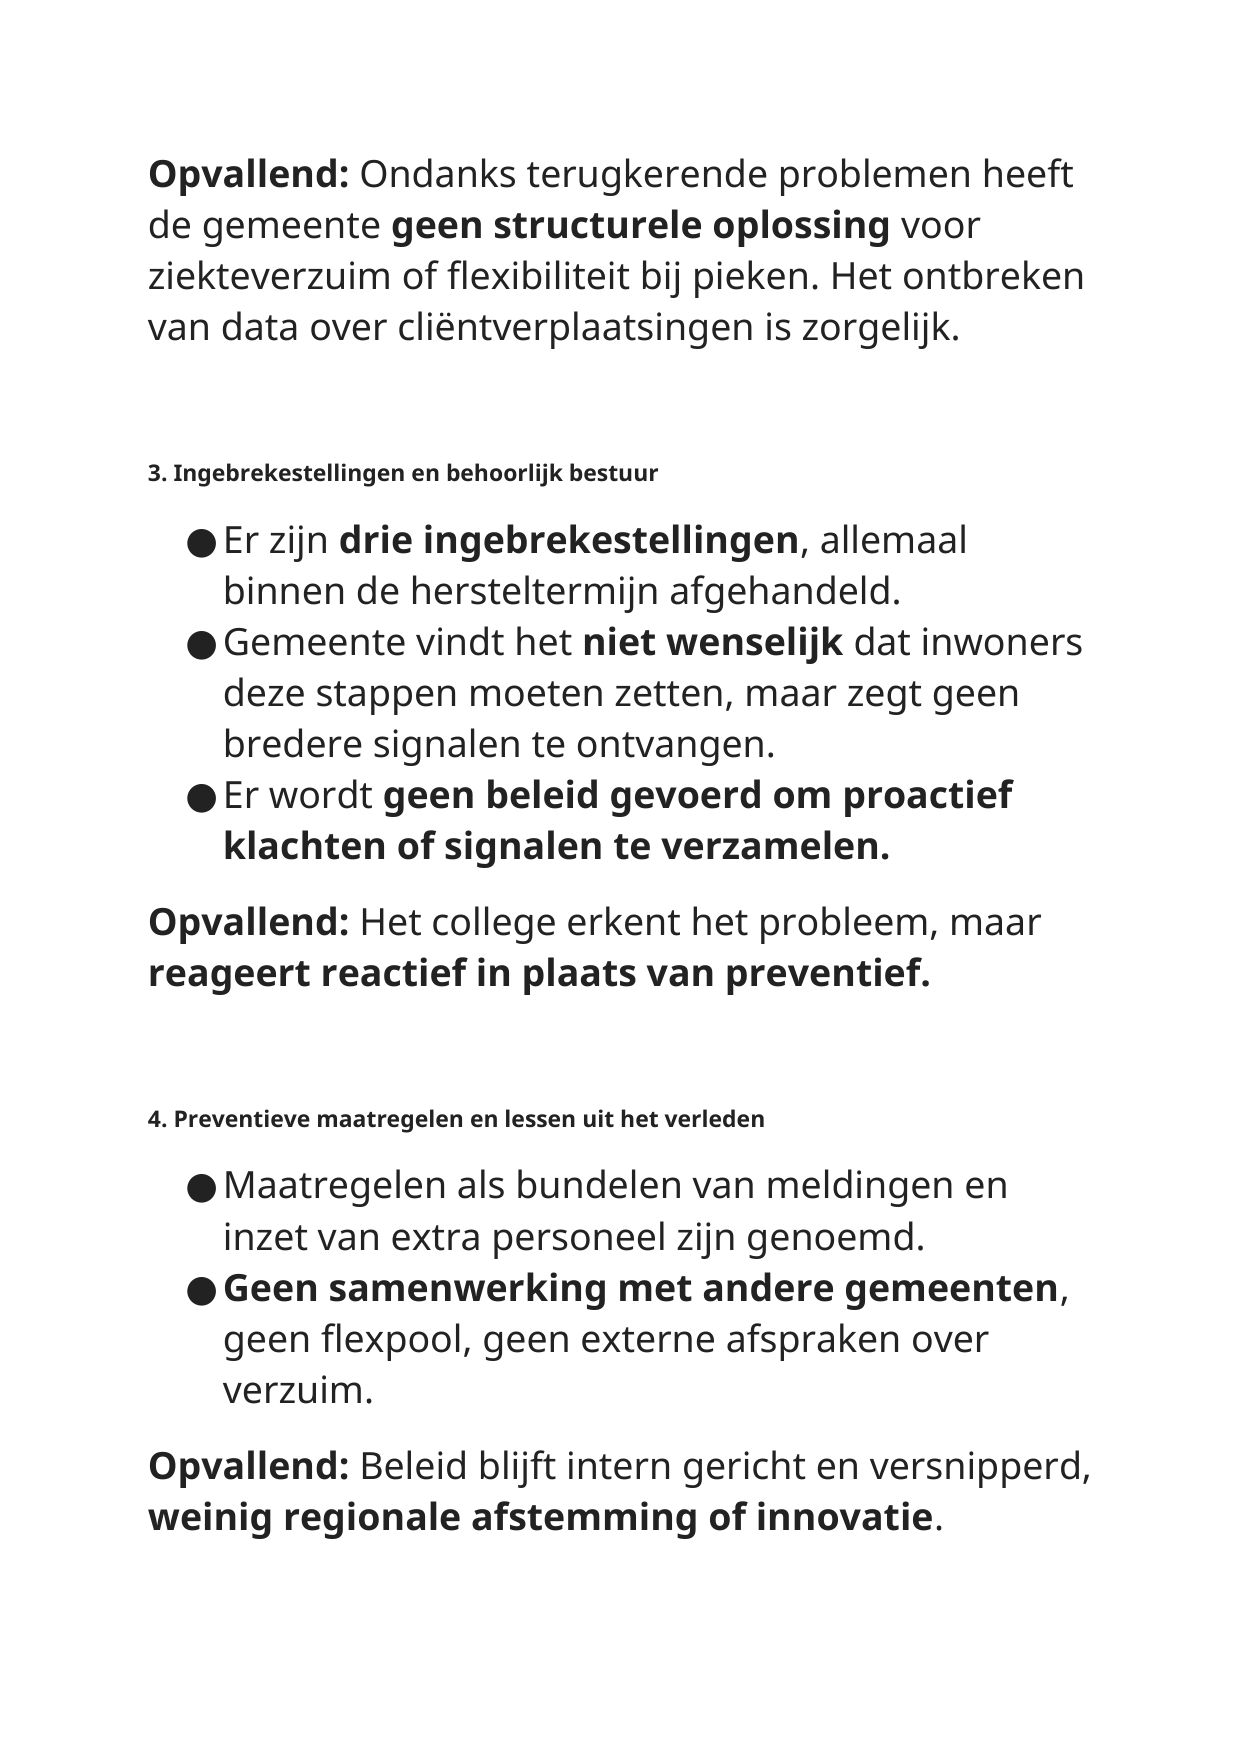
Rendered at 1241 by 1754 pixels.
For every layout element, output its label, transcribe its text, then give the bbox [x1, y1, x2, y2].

list Gemeente vindt het niet wenselijk dat inwoners deze stappen moeten zetten, maar zegt geen bredere signalen te ontvangen. [185, 615, 1093, 768]
text Opvallend: Beleid blijft intern gericht en versnipperd, weinig regionale afstemming of innovatie. [148, 1439, 1093, 1541]
subtitle 3. Ingebrekestellingen en behoorlijk bestuur [148, 457, 1093, 488]
list Maatregelen als bundelen van meldingen en inzet van extra personeel zijn genoemd. [185, 1159, 1093, 1261]
text Opvallend: Het college erkent het probleem, maar reageert reactief in plaats van preventief. [148, 895, 1093, 997]
subtitle 4. Preventieve maatregelen en lessen uit het verleden [148, 1103, 1093, 1134]
text Opvallend: Ondanks terugkerende problemen heeft de gemeente geen structurele oplossing voor ziekteverzuim of flexibiliteit bij pieken. Het ontbreken van data over cliëntverplaatsingen is zorgelijk. [148, 148, 1093, 352]
list Er wordt geen beleid gevoerd om proactief klachten of signalen te verzamelen. [185, 768, 1093, 870]
list Er zijn drie ingebrekestellingen, allemaal binnen de hersteltermijn afgehandeld. [185, 513, 1093, 615]
list Geen samenwerking met andere gemeenten, geen flexpool, geen externe afspraken over verzuim. [185, 1261, 1093, 1414]
